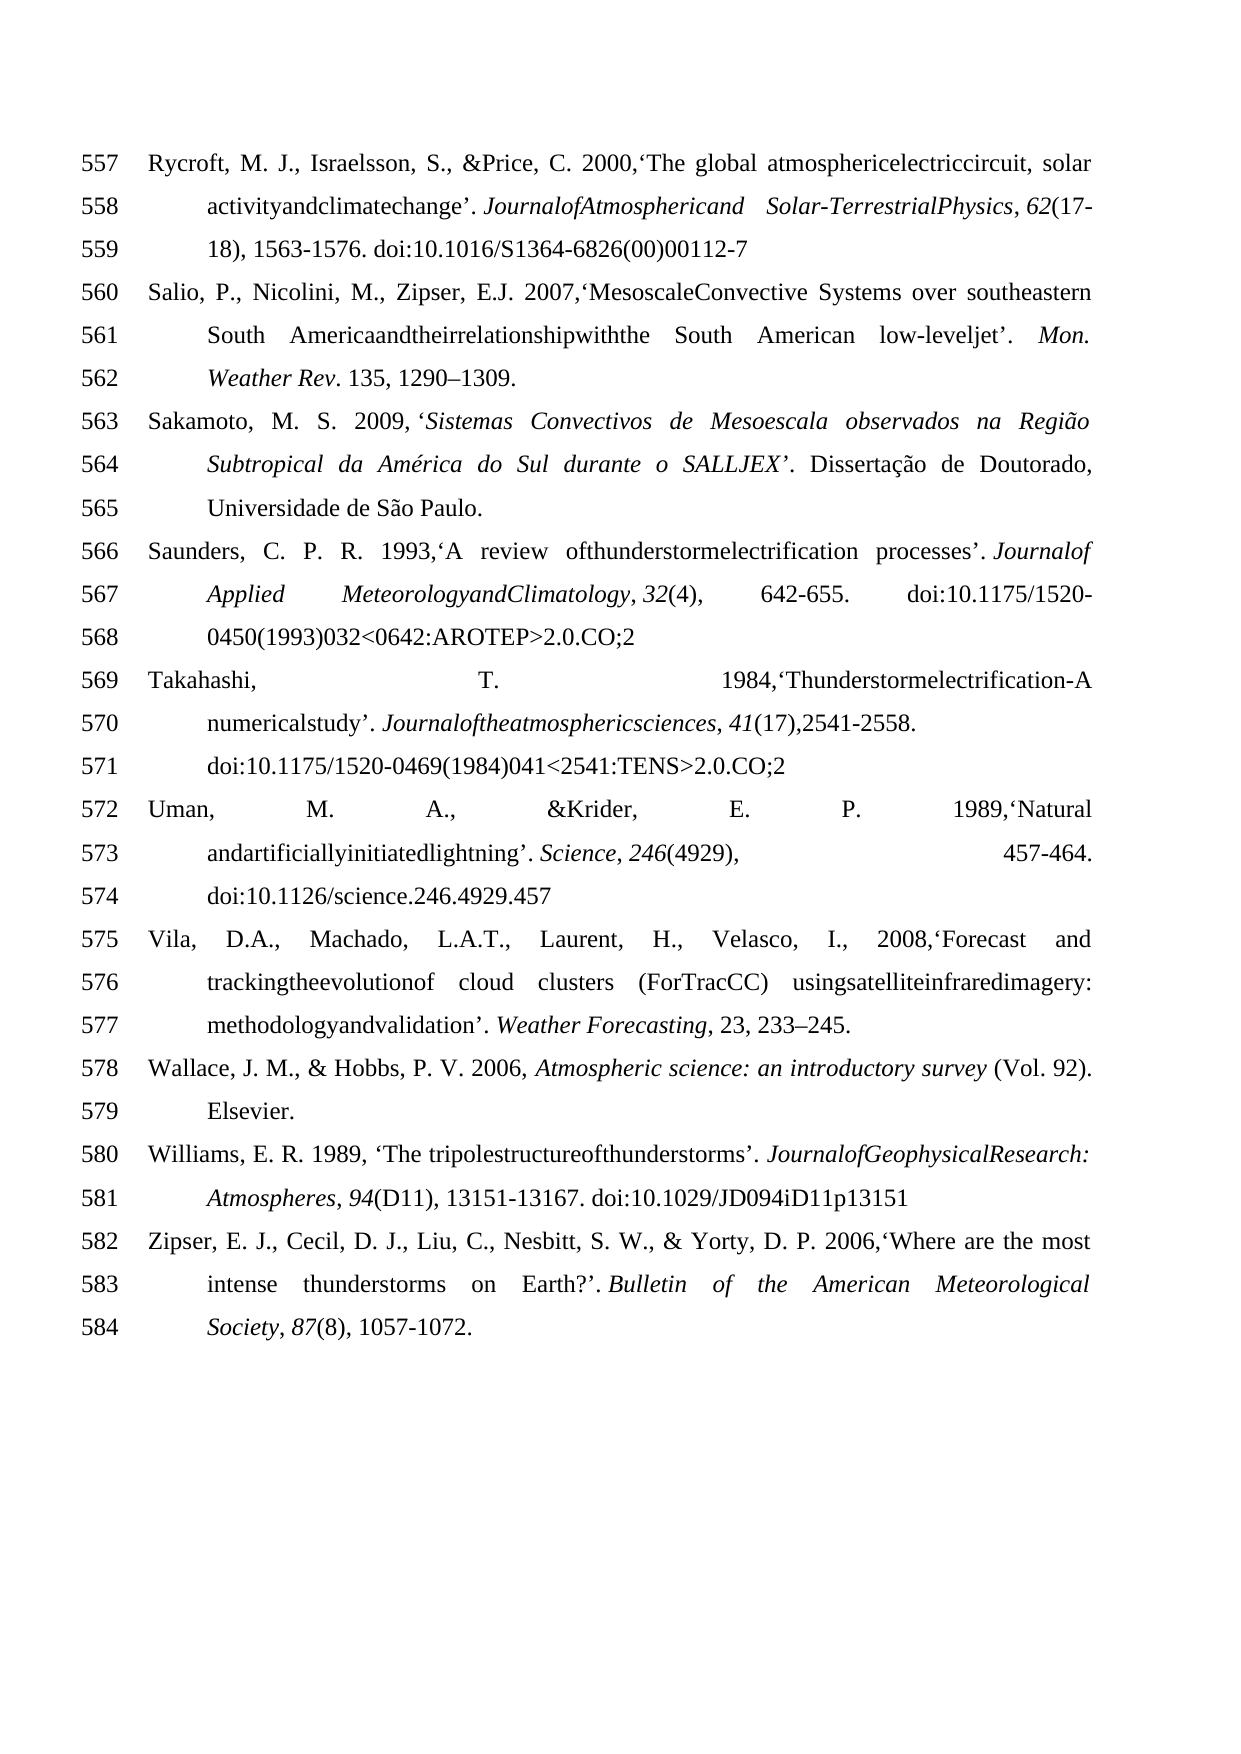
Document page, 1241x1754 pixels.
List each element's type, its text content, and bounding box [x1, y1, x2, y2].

text Takahashi, T. 1984,‘Thunderstormelectrification-A numericalstudy’. Journaloftheatmosphericsciences, 41(17),2541-2558. doi:10.1175/1520-0469(1984)041<2541:TENS>2.0.CO;2 [148, 694, 1092, 780]
text Vila, D.A., Machado, L.A.T., Laurent, H., Velasco, I., 2008,‘Forecast and trackingtheevolutionof cloud clusters (ForTracCC) usingsatelliteinfraredimagery: methodologyandvalidation’. Weather Forecasting, 23, 233–245. [148, 924, 1092, 1039]
text Sakamoto, M. S. 2009, ‘Sistemas Convectivos de Mesoescala observados na Região Subtropical da América do Sul durante o SALLJEX’. Dissertação de Doutorado, Universidade de São Paulo. [148, 406, 1092, 521]
text Saunders, C. P. R. 1993,‘A review ofthunderstormelectrification processes’. Journalof Applied MeteorologyandClimatology, 32(4), 642-655. doi:10.1175/1520-0450(1993)032<0642:AROTEP>2.0.CO;2 [148, 536, 1092, 651]
text Salio, P., Nicolini, M., Zipser, E.J. 2007,‘MesoscaleConvective Systems over southeastern South Americaandtheirrelationshipwiththe South American low-leveljet’. Mon. Weather Rev. 135, 1290–1309. [148, 277, 1092, 392]
text Uman, M. A., &Krider, E. P. 1989,‘Natural andartificiallyinitiatedlightning’. Science, 246(4929), 457-464. doi:10.1126/science.246.4929.457 [148, 823, 1092, 909]
text Wallace, J. M., & Hobbs, P. V. 2006, Atmospheric science: an introductory survey (Vol. 92). Elsevier. [148, 1053, 1092, 1125]
text Williams, E. R. 1989, ‘The tripolestructureofthunderstorms’. JournalofGeophysicalResearch: Atmospheres, 94(D11), 13151-13167. doi:10.1029/JD094iD11p13151 [148, 1139, 1092, 1211]
text Zipser, E. J., Cecil, D. J., Liu, C., Nesbitt, S. W., & Yorty, D. P. 2006,‘Where are the most intense thunderstorms on Earth?’. Bulletin of the American Meteorological Society, 87(8), 1057-1072. [148, 1254, 1092, 1341]
text Rycroft, M. J., Israelsson, S., &Price, C. 2000,‘The global atmosphericelectriccircuit, solar activityandclimatechange’. JournalofAtmosphericand Solar-TerrestrialPhysics, 62(17-18), 1563-1576. doi:10.1016/S1364-6826(00)00112-7 [148, 176, 1092, 263]
